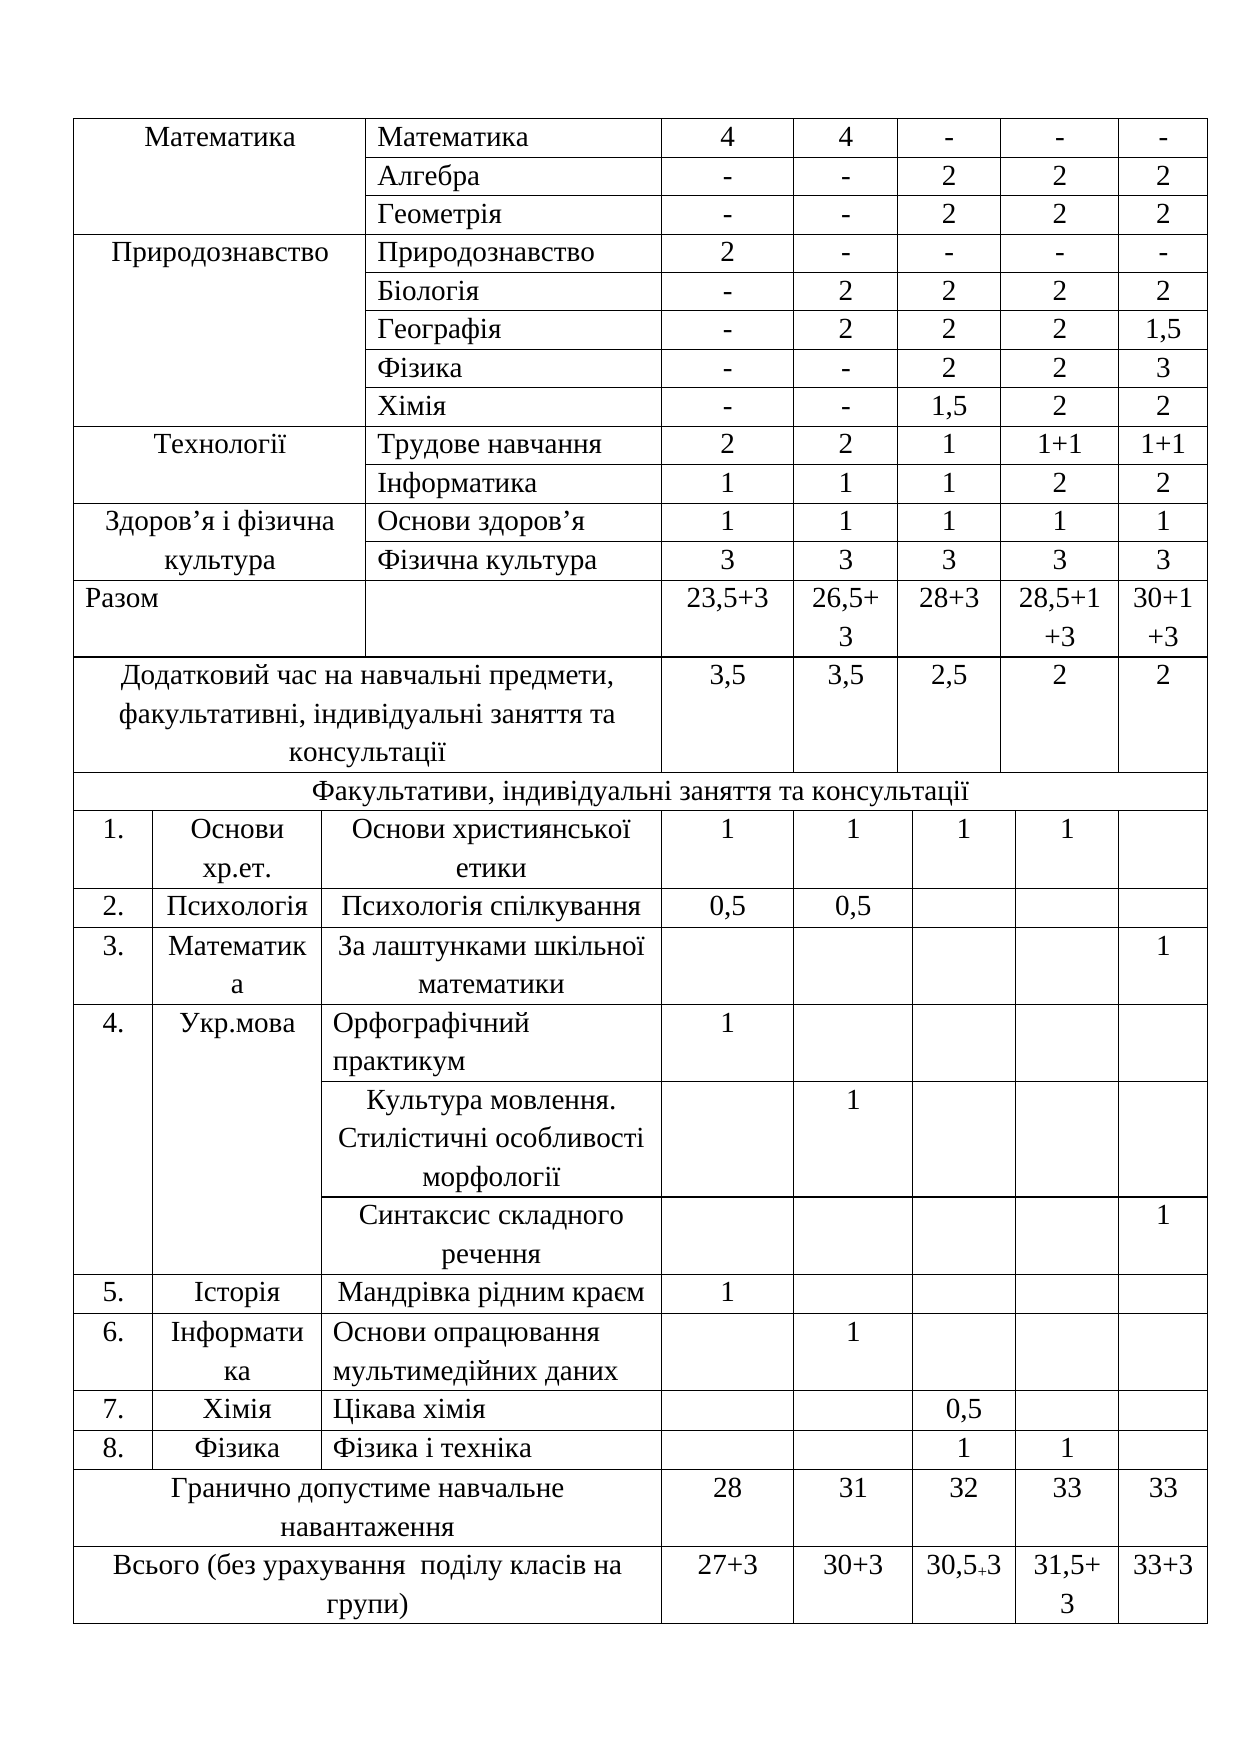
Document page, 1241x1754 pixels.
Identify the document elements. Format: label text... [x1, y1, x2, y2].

table_cell 2 [1001, 350, 1118, 387]
table_cell [366, 581, 661, 656]
table_cell Інформатика [153, 1314, 321, 1390]
table_cell 2 [1119, 658, 1207, 772]
table_cell 27+3 [662, 1547, 793, 1623]
table_cell - [662, 158, 793, 195]
table_cell 30,5+3 [913, 1547, 1015, 1623]
table_cell 26,5+3 [794, 581, 897, 656]
table_cell 2 [1001, 465, 1118, 502]
table_cell Алгебра [366, 158, 661, 195]
table_cell 1 [662, 1005, 793, 1081]
table_cell 1 [662, 465, 793, 502]
table_cell [662, 1314, 793, 1390]
table_cell - [794, 196, 897, 233]
table_cell 2 [898, 196, 1000, 233]
table_cell Орфографічний практикум [322, 1005, 661, 1081]
table_cell [662, 1391, 793, 1429]
table_cell 33+3 [1119, 1547, 1207, 1623]
table_cell - [662, 350, 793, 387]
table_cell 2 [1001, 388, 1118, 426]
table_cell 2 [1001, 158, 1118, 195]
table_cell Біологія [366, 273, 661, 310]
table_cell [913, 889, 1015, 927]
table_cell [913, 1275, 1015, 1313]
table_cell 1 [794, 1082, 912, 1196]
table_cell 2 [1119, 465, 1207, 502]
table_cell 28,5+1+3 [1001, 581, 1118, 656]
table_cell - [898, 119, 1000, 157]
table_cell Мандрівка рідним краєм [322, 1275, 661, 1313]
table_cell 3. [74, 928, 152, 1004]
table_cell 33 [1016, 1470, 1118, 1546]
table_cell Хімія [153, 1391, 321, 1429]
table_cell 23,5+3 [662, 581, 793, 656]
table_cell 1 [913, 1431, 1015, 1469]
table_cell Технології [74, 427, 365, 502]
table_cell - [1119, 119, 1207, 157]
table_cell Цікава хімія [322, 1391, 661, 1429]
table_cell [1016, 1198, 1118, 1273]
table_cell 7. [74, 1391, 152, 1429]
table_cell 4 [794, 119, 897, 157]
table_cell Разом [74, 581, 365, 656]
table_cell [913, 1198, 1015, 1273]
table_cell Основи християнської етики [322, 811, 661, 887]
table_cell 2 [662, 235, 793, 272]
table_cell Основи хр.ет. [153, 811, 321, 887]
table_cell 2 [1119, 158, 1207, 195]
table_cell [1119, 1082, 1207, 1196]
table_cell 33 [1119, 1470, 1207, 1546]
table_cell 0,5 [913, 1391, 1015, 1429]
table_cell 28+3 [898, 581, 1000, 656]
table_cell 3 [794, 542, 897, 579]
table_cell [1119, 1275, 1207, 1313]
table_cell [913, 1082, 1015, 1196]
table_cell 3 [1119, 542, 1207, 579]
table_cell 2 [1001, 273, 1118, 310]
table_cell 2 [794, 311, 897, 349]
table_cell 2 [794, 427, 897, 464]
table_cell 1 [794, 811, 912, 887]
table_cell Інформатика [366, 465, 661, 502]
table_cell 1 [662, 1275, 793, 1313]
table_cell Синтаксис складного речення [322, 1198, 661, 1273]
table_cell - [794, 388, 897, 426]
table_cell 1 [662, 811, 793, 887]
table_cell Фізика [366, 350, 661, 387]
table_cell Історія [153, 1275, 321, 1313]
table_cell Природознавство [366, 235, 661, 272]
table_cell 2 [898, 311, 1000, 349]
table_cell 3 [662, 542, 793, 579]
table_cell [1119, 1314, 1207, 1390]
table_cell 1 [662, 504, 793, 541]
table_cell [794, 1198, 912, 1273]
table_cell [913, 1314, 1015, 1390]
table_cell 2 [898, 350, 1000, 387]
table_cell [1016, 1005, 1118, 1081]
table_cell 1 [794, 465, 897, 502]
table_cell - [898, 235, 1000, 272]
table_cell 2 [898, 158, 1000, 195]
table_cell 1 [1119, 928, 1207, 1004]
table_cell 31,5+3 [1016, 1547, 1118, 1623]
table_cell 30+1+3 [1119, 581, 1207, 656]
table_cell 31 [794, 1470, 912, 1546]
table_cell [1119, 811, 1207, 887]
table_cell 4 [662, 119, 793, 157]
table_cell 1+1 [1119, 427, 1207, 464]
table_cell - [662, 273, 793, 310]
table_cell 1,5 [1119, 311, 1207, 349]
table_cell 2 [1001, 658, 1118, 772]
table_cell Фізика і техніка [322, 1431, 661, 1469]
table_cell 1 [1001, 504, 1118, 541]
table_cell 1 [898, 465, 1000, 502]
table_cell [1016, 1391, 1118, 1429]
table_cell 2. [74, 889, 152, 927]
table_cell - [1001, 235, 1118, 272]
table_cell 2 [898, 273, 1000, 310]
table_cell [1119, 1431, 1207, 1469]
table_cell [662, 928, 793, 1004]
table_cell Факультативи, індивідуальні заняття та консультації [74, 773, 1207, 810]
table_cell 1. [74, 811, 152, 887]
table_cell 3 [1001, 542, 1118, 579]
table_cell 2,5 [898, 658, 1000, 772]
table_cell 0,5 [662, 889, 793, 927]
table_cell Математика [74, 119, 365, 233]
table_cell Основи опрацювання мультимедійних даних [322, 1314, 661, 1390]
table_cell [794, 928, 912, 1004]
table_cell [913, 1005, 1015, 1081]
table_cell Географія [366, 311, 661, 349]
table_cell 2 [1119, 273, 1207, 310]
table_cell Математика [366, 119, 661, 157]
table_cell Психологія спілкування [322, 889, 661, 927]
table_cell [1119, 1005, 1207, 1081]
table_cell [1119, 1391, 1207, 1429]
table_cell [1016, 928, 1118, 1004]
table_cell - [1001, 119, 1118, 157]
table_cell 1 [794, 504, 897, 541]
table_cell 1 [794, 1314, 912, 1390]
table_cell Культура мовлення. Стилістичні особливості морфології [322, 1082, 661, 1196]
table_cell 5. [74, 1275, 152, 1313]
table_cell 1 [1119, 1198, 1207, 1273]
table_cell Здоров’я і фізична культура [74, 504, 365, 579]
table_cell [662, 1082, 793, 1196]
table_cell 30+3 [794, 1547, 912, 1623]
table_cell - [1119, 235, 1207, 272]
table_cell 2 [1119, 388, 1207, 426]
table_cell 4. [74, 1005, 152, 1273]
table_cell [794, 1431, 912, 1469]
table_cell 8. [74, 1431, 152, 1469]
table_cell [1119, 889, 1207, 927]
table_cell Укр.мова [153, 1005, 321, 1273]
table_cell 1 [898, 504, 1000, 541]
table_cell [662, 1198, 793, 1273]
table_cell 0,5 [794, 889, 912, 927]
table_cell 3,5 [794, 658, 897, 772]
table_cell 6. [74, 1314, 152, 1390]
table_cell Трудове навчання [366, 427, 661, 464]
table_cell 3 [898, 542, 1000, 579]
table_cell - [794, 350, 897, 387]
table_cell 1 [898, 427, 1000, 464]
table_cell - [662, 311, 793, 349]
table_cell За лаштунками шкільної математики [322, 928, 661, 1004]
table_cell Хімія [366, 388, 661, 426]
table_cell Фізична культура [366, 542, 661, 579]
table_cell [913, 928, 1015, 1004]
table_cell 2 [1119, 196, 1207, 233]
table_cell 2 [1001, 196, 1118, 233]
table_cell 1 [1016, 811, 1118, 887]
table_cell [1016, 889, 1118, 927]
table_cell [794, 1275, 912, 1313]
table_cell 2 [1001, 311, 1118, 349]
table_cell - [794, 158, 897, 195]
table_cell [1016, 1314, 1118, 1390]
table_cell 1,5 [898, 388, 1000, 426]
table_cell 1 [1119, 504, 1207, 541]
table_cell 2 [662, 427, 793, 464]
table_cell 1+1 [1001, 427, 1118, 464]
table_cell Додатковий час на навчальні предмети, факультативні, індивідуальні заняття та консультації [74, 658, 661, 772]
table_cell [1016, 1082, 1118, 1196]
table_cell 1 [1016, 1431, 1118, 1469]
table_cell 28 [662, 1470, 793, 1546]
table_cell 2 [794, 273, 897, 310]
table_cell [794, 1391, 912, 1429]
table_cell Фізика [153, 1431, 321, 1469]
table_cell Всього (без урахування поділу класів на групи) [74, 1547, 661, 1623]
table_cell Психологія [153, 889, 321, 927]
table_cell Математика [153, 928, 321, 1004]
table_cell - [662, 196, 793, 233]
table_cell Геометрія [366, 196, 661, 233]
table_cell 3 [1119, 350, 1207, 387]
table_cell Природознавство [74, 235, 365, 426]
table_cell - [794, 235, 897, 272]
table_cell 32 [913, 1470, 1015, 1546]
table_cell 1 [913, 811, 1015, 887]
table_cell - [662, 388, 793, 426]
table_cell Гранично допустиме навчальне навантаження [74, 1470, 661, 1546]
table_cell [1016, 1275, 1118, 1313]
table_cell [662, 1431, 793, 1469]
table_cell Основи здоров’я [366, 504, 661, 541]
table_cell 3,5 [662, 658, 793, 772]
table_cell [794, 1005, 912, 1081]
